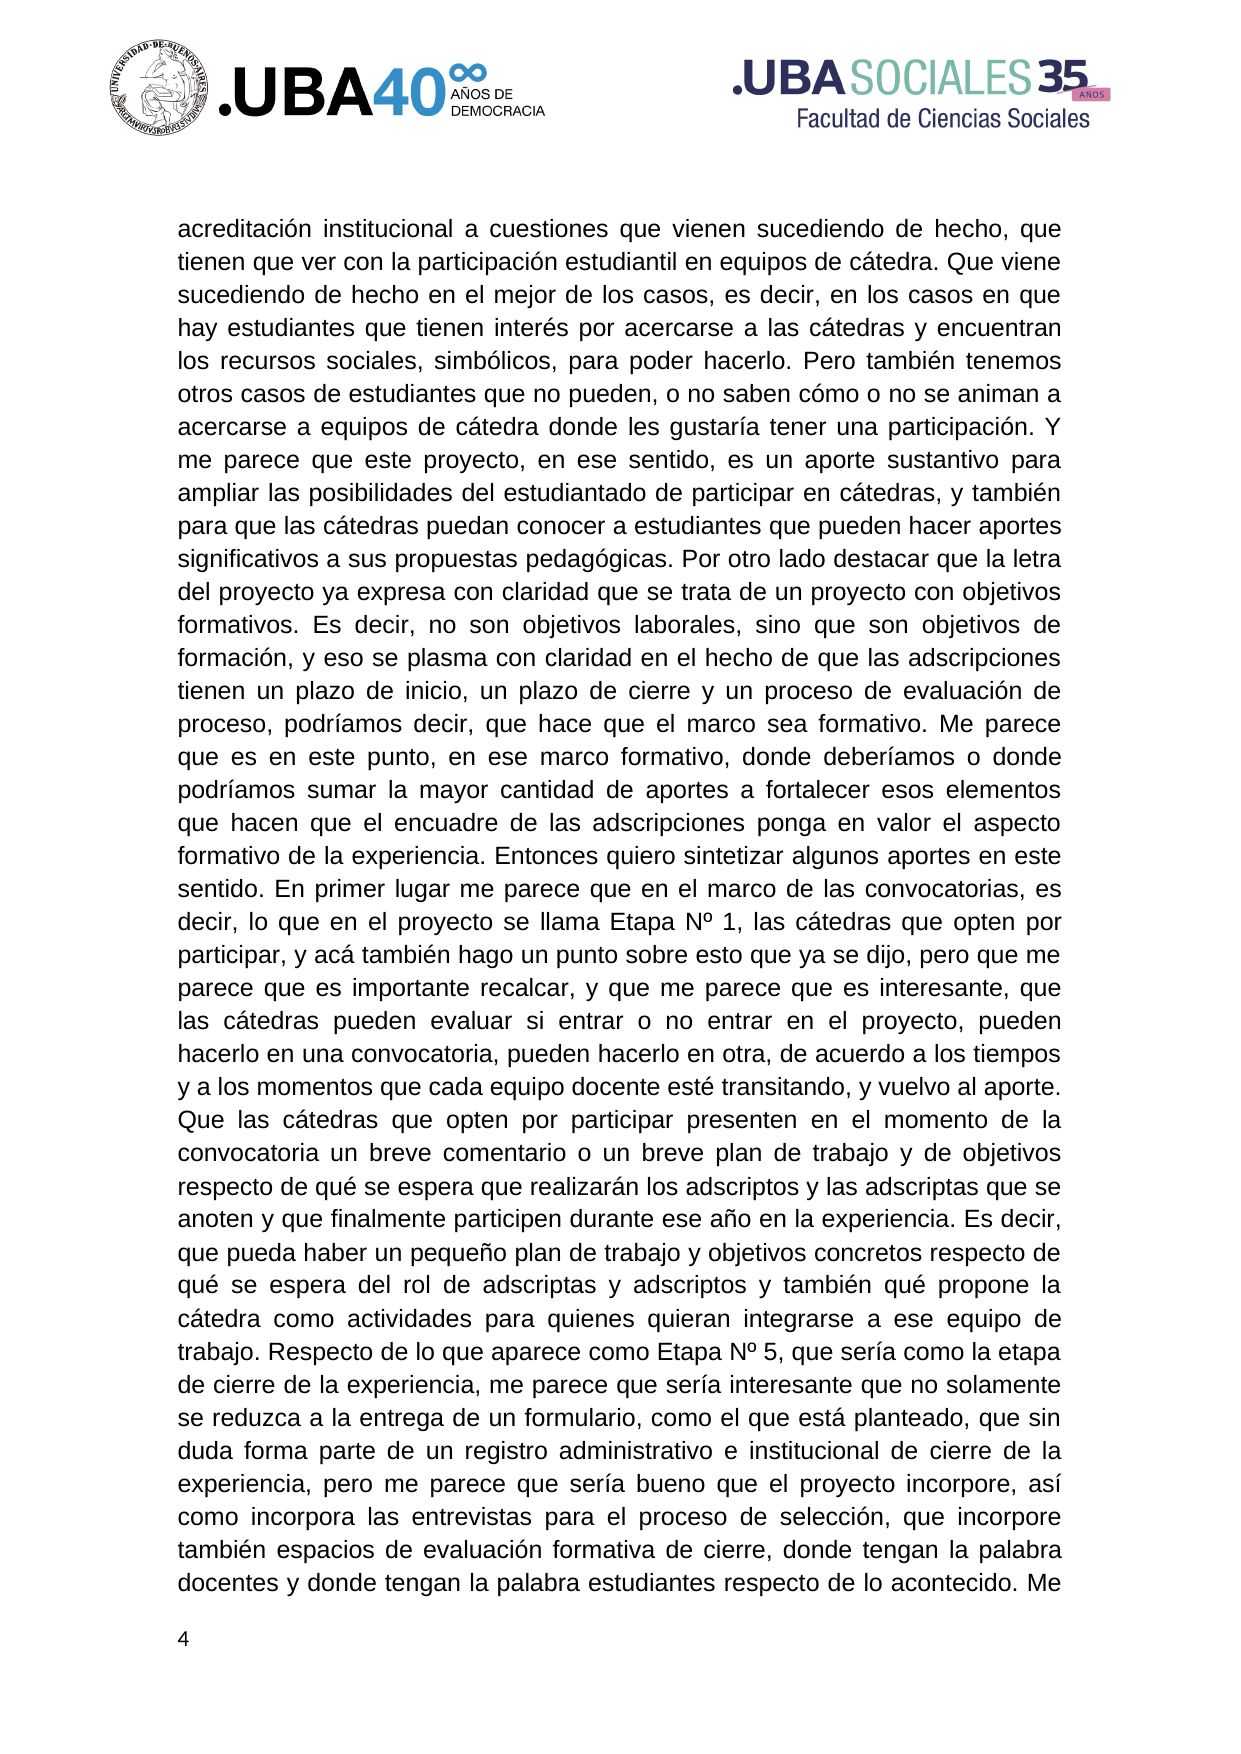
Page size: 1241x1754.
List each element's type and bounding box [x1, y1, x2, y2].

picture [9, 0, 1208, 246]
text [177, 214, 1063, 1596]
